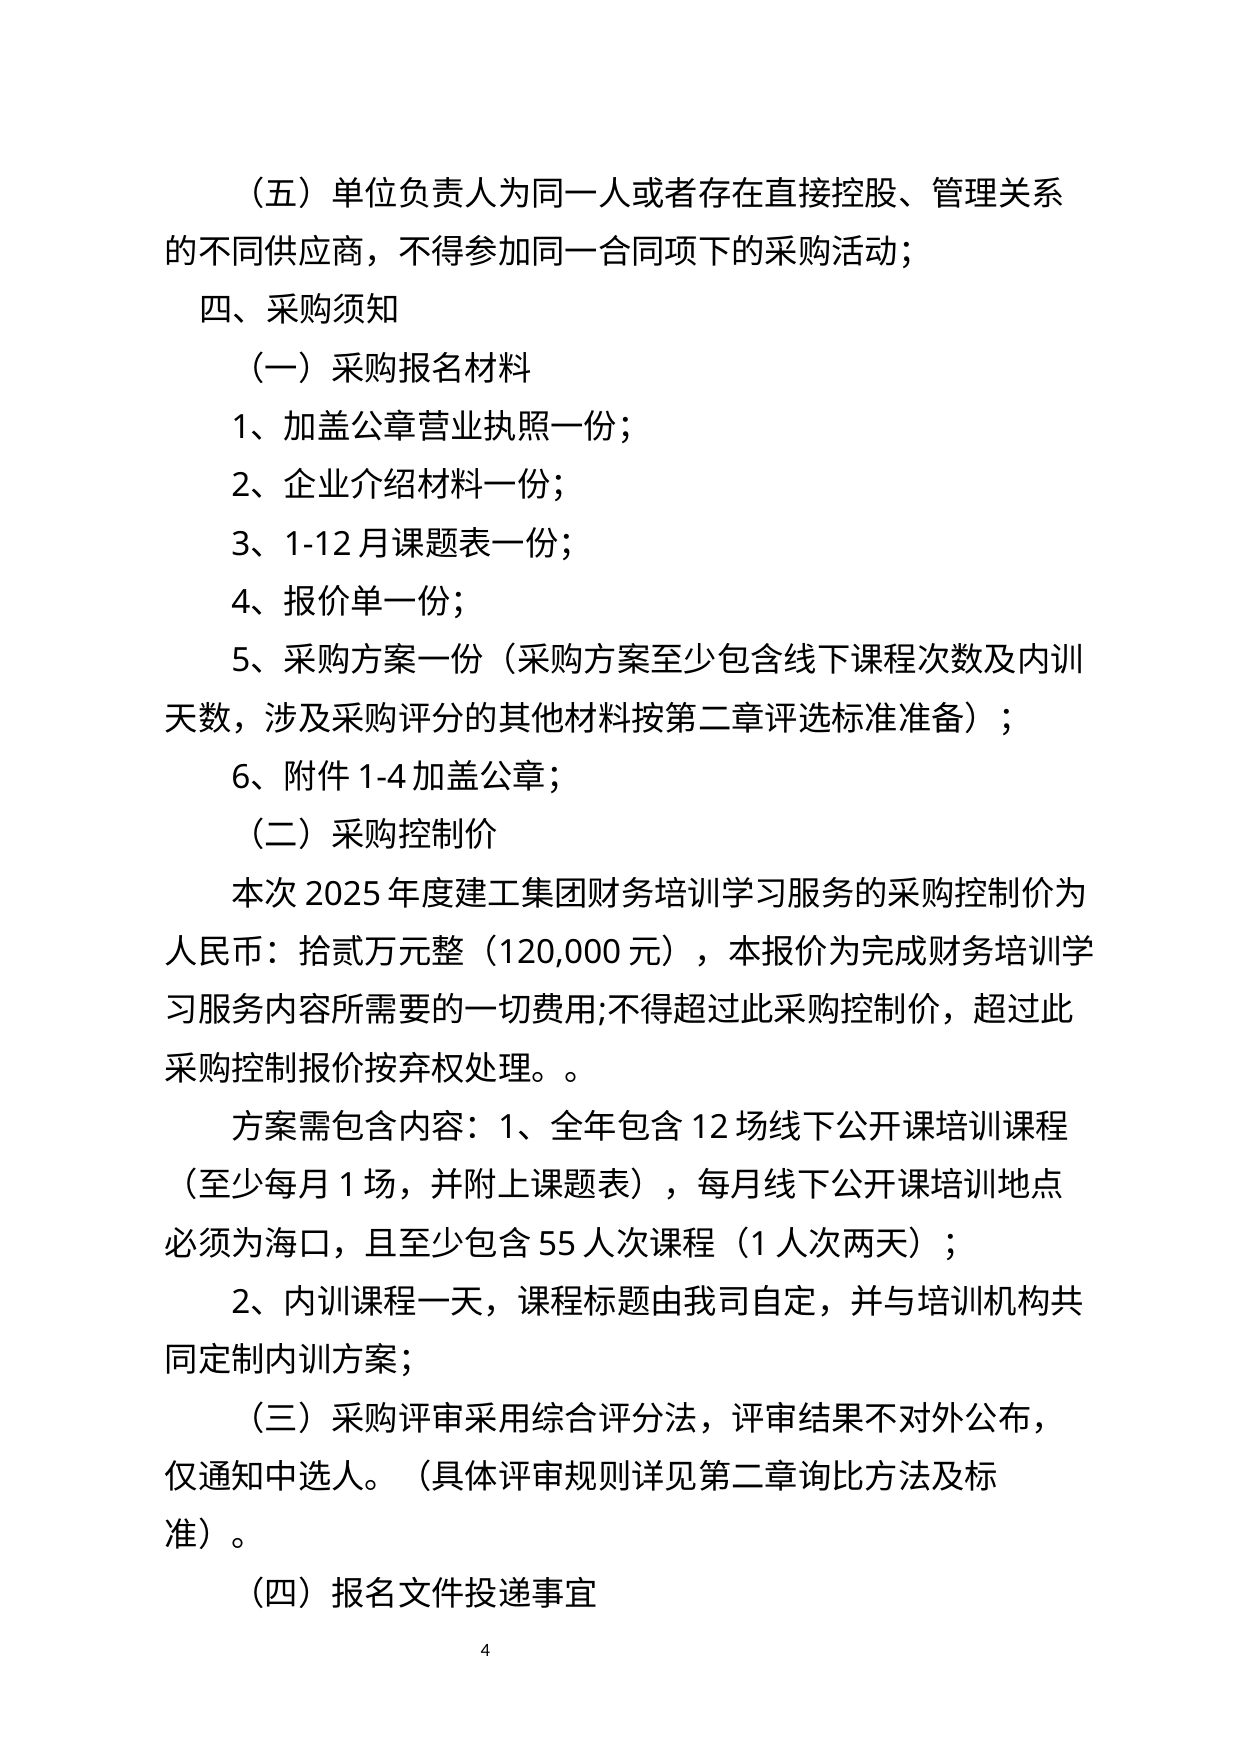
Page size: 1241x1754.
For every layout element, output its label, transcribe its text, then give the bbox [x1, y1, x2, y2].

list 3、1-12月课题表一份； [164, 508, 1096, 567]
text （三）采购评审采用综合评分法，评审结果不对外公布，仅通知中选人。（具体评审规则详见第二章询比方法及标准）。 [164, 1383, 1096, 1558]
list 内训课程一天，课程标题由我司自定，并与培训机构共同定制内训方案； [164, 1267, 1096, 1383]
list 2、企业介绍材料一份； [164, 450, 1096, 508]
text 方案需包含内容：1、全年包含12场线下公开课培训课程（至少每月1场，并附上课题表），每月线下公开课培训地点必须为海口，且至少包含55人次课程（1人次两天）； [164, 1092, 1096, 1267]
list （二）采购控制价 [164, 800, 1096, 858]
list 1、加盖公章营业执照一份； [164, 392, 1096, 450]
text （四）报名文件投递事宜 [164, 1558, 1096, 1617]
text 本次2025年度建工集团财务培训学习服务的采购控制价为人民币：拾贰万元整（120,000元），本报价为完成财务培训学习服务内容所需要的一切费用;不得超过此采购控制价，超过此采购控制报价按弃权处理。。 [164, 858, 1096, 1092]
list （一）采购报名材料 [164, 333, 1096, 392]
list 采购方案一份（采购方案至少包含线下课程次数及内训天数，涉及采购评分的其他材料按第二章评选标准准备）； [164, 625, 1096, 742]
list （五）单位负责人为同一人或者存在直接控股、管理关系的不同供应商，不得参加同一合同项下的采购活动； 四、采购须知 [164, 158, 1096, 333]
list 报价单一份； [164, 567, 1096, 625]
list 附件1-4加盖公章； [164, 742, 1096, 800]
